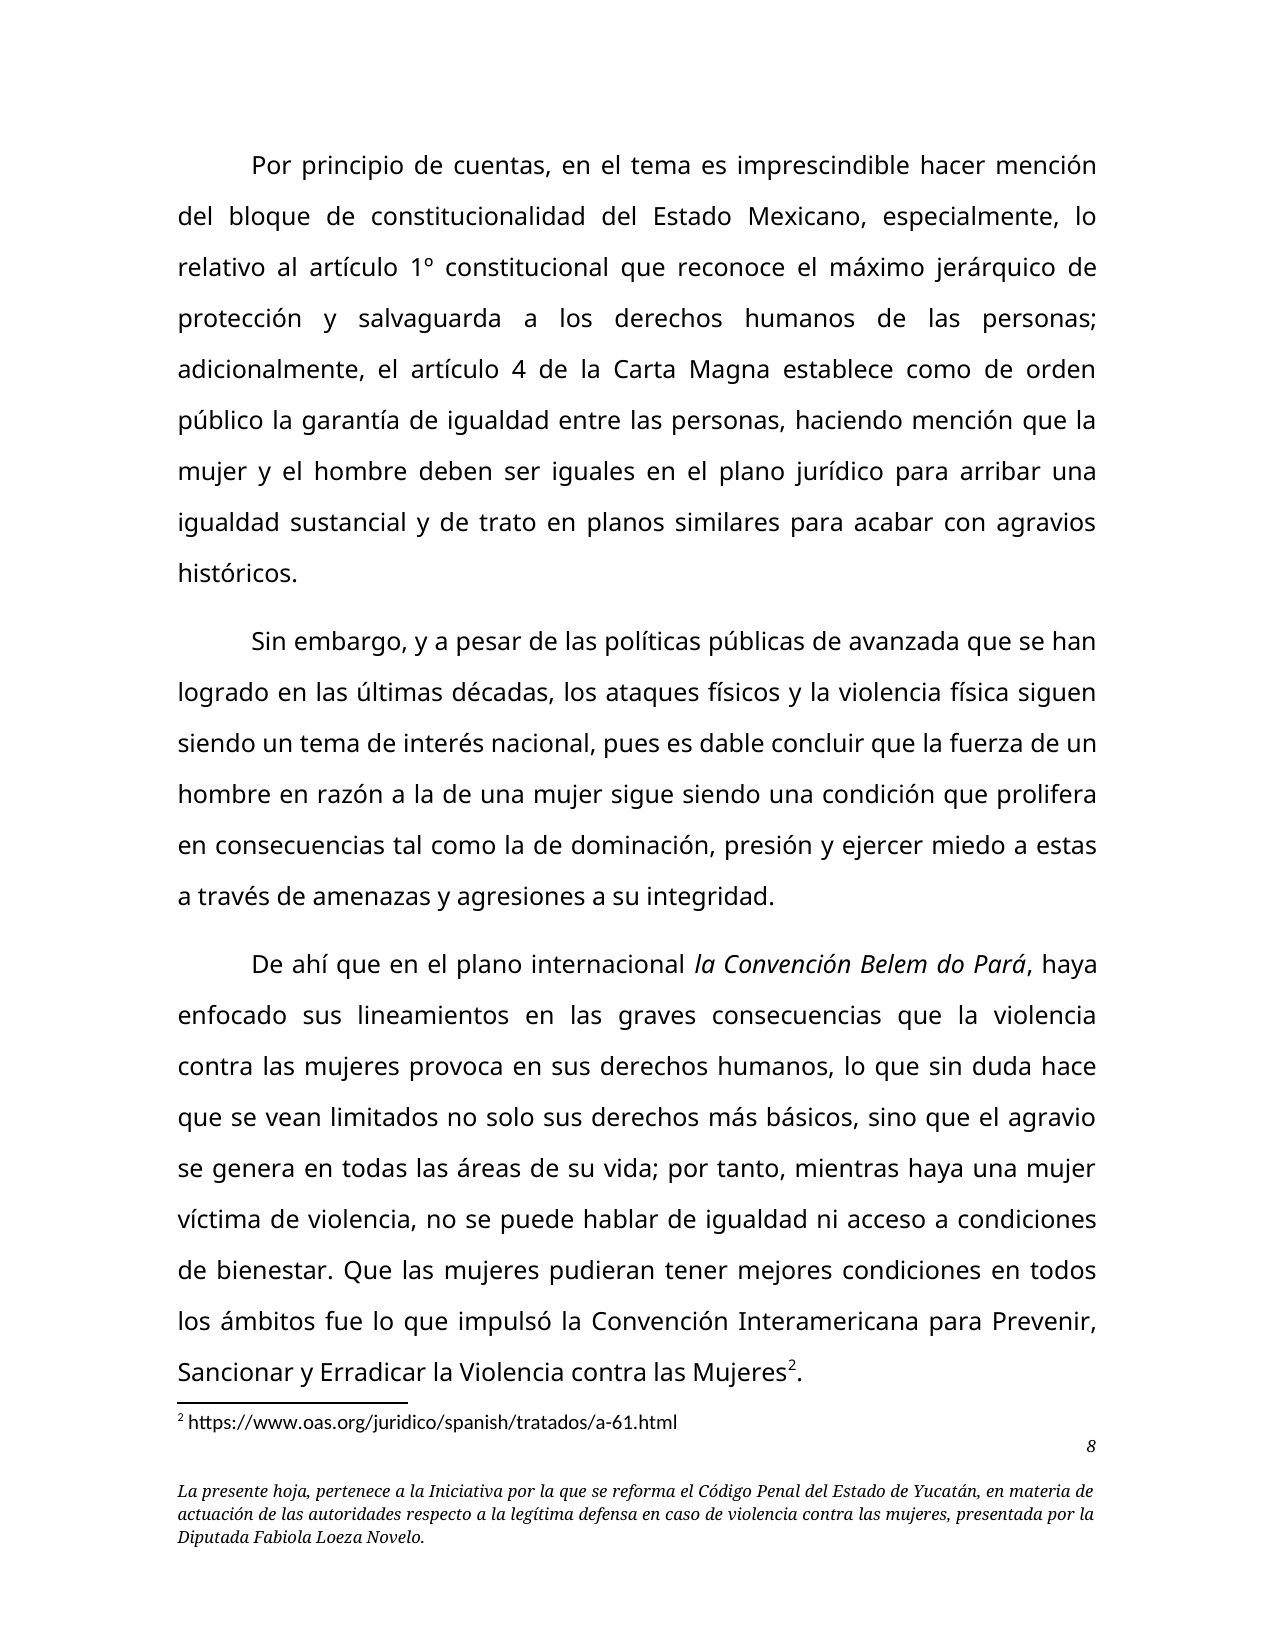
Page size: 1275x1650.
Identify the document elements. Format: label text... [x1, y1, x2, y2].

text De ahí que en el plano internacional la Convención Belem do Pará, haya enfocado sus lineamientos en las graves consecuencias que la violencia contra las mujeres provoca en sus derechos humanos, lo que sin duda hace que se vean limitados no solo sus derechos más básicos, sino que el agravio se genera en todas las áreas de su vida; por tanto, mientras haya una mujer víctima de violencia, no se puede hablar de igualdad ni acceso a condiciones de bienestar. Que las mujeres pudieran tener mejores condiciones en todos los ámbitos fue lo que impulsó la Convención Interamericana para Prevenir, Sancionar y Erradicar la Violencia contra las Mujeres. [177, 947, 1098, 1389]
text Por principio de cuentas, en el tema es imprescindible hacer mención del bloque de constitucionalidad del Estado Mexicano, especialmente, lo relativo al artículo 1º constitucional que reconoce el máximo jerárquico de protección y salvaguarda a los derechos humanos de las personas; adicionalmente, el artículo 4 de la Carta Magna establece como de orden público la garantía de igualdad entre las personas, haciendo mención que la mujer y el hombre deben ser iguales en el plano jurídico para arribar una igualdad sustancial y de trato en planos similares para acabar con agravios históricos. [177, 148, 1098, 590]
text Sin embargo, y a pesar de las políticas públicas de avanzada que se han logrado en las últimas décadas, los ataques físicos y la violencia física siguen siendo un tema de interés nacional, pues es dable concluir que la fuerza de un hombre en razón a la de una mujer sigue siendo una condición que prolifera en consecuencias tal como la de dominación, presión y ejercer miedo a estas a través de amenazas y agresiones a su integridad. [177, 624, 1098, 913]
